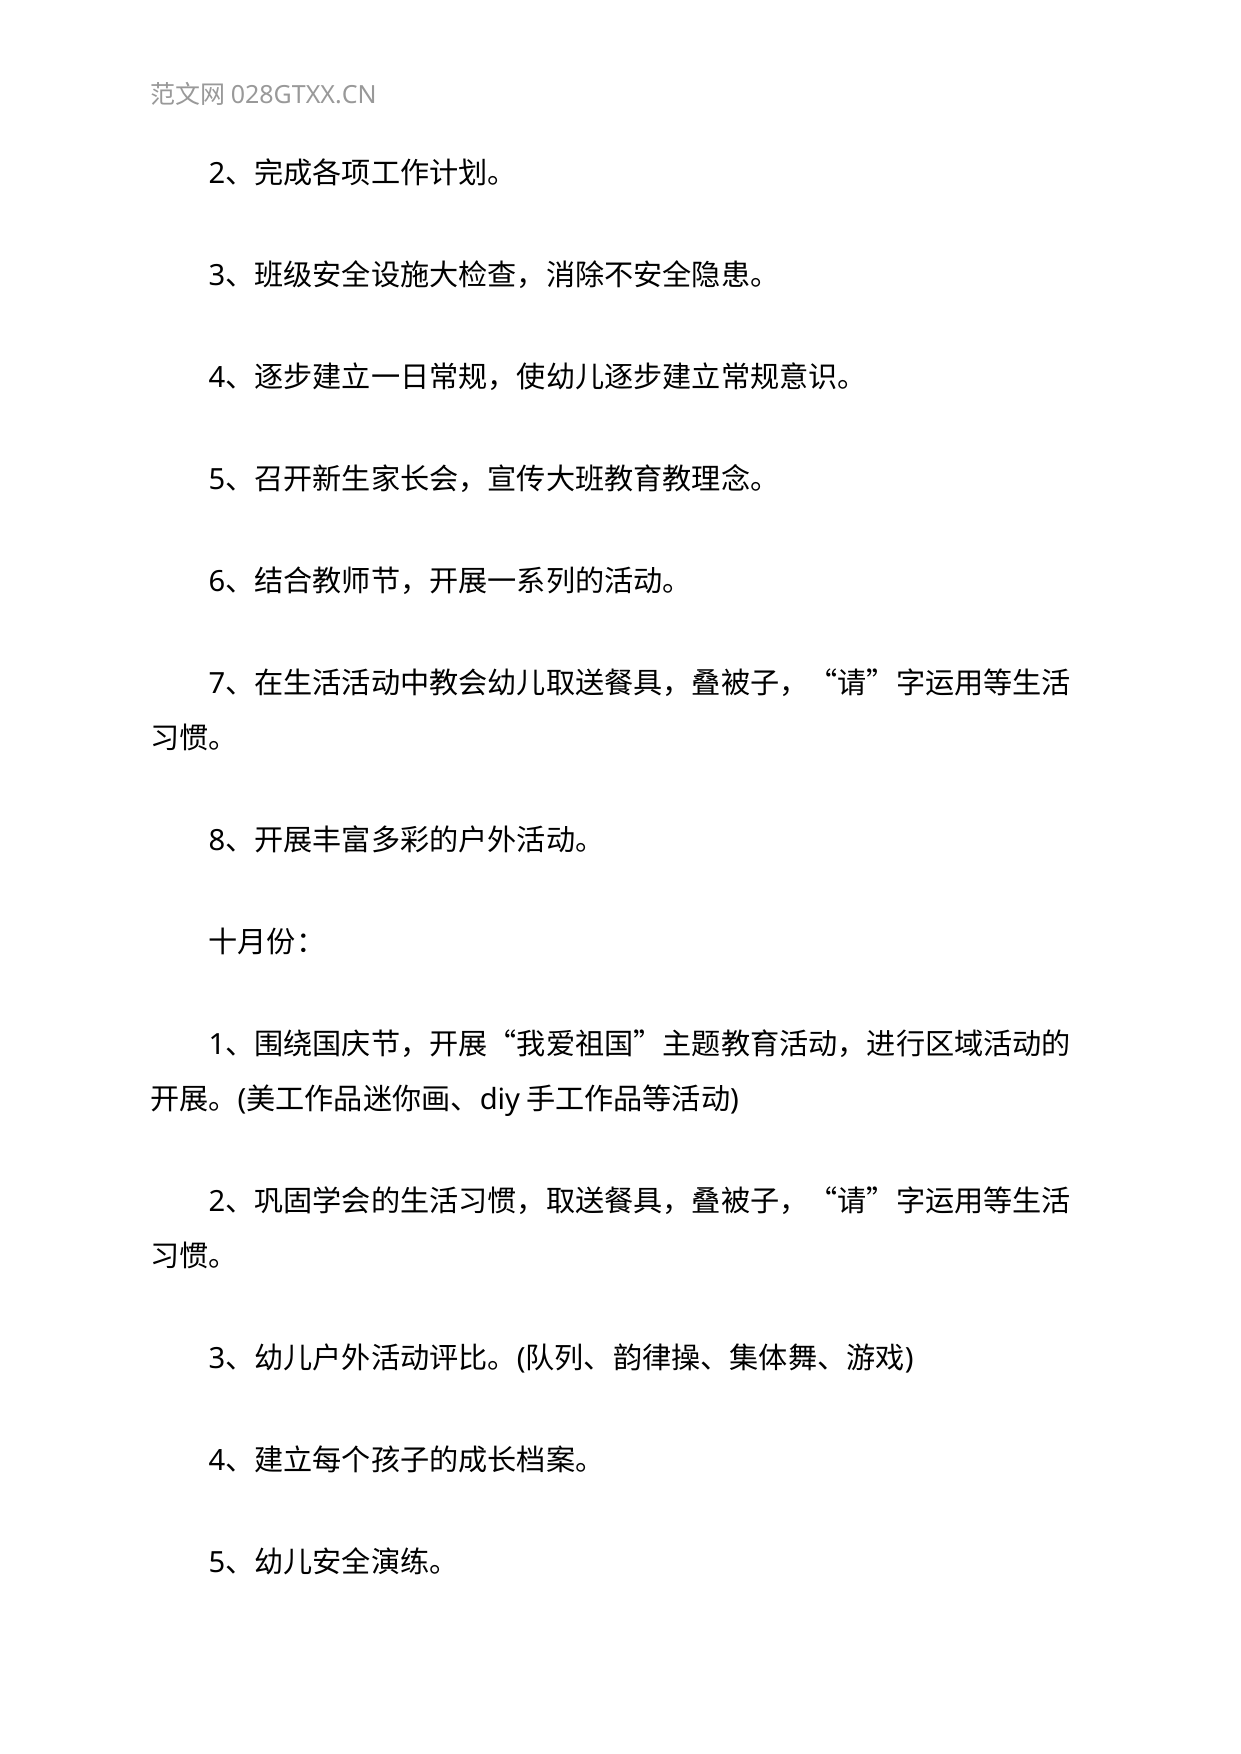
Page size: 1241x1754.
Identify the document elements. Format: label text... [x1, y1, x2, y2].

text 8、开展丰富多彩的户外活动。 [150, 817, 1090, 859]
text 3、幼儿户外活动评比。(队列、韵律操、集体舞、游戏) [150, 1334, 1090, 1377]
text 7、在生活活动中教会幼儿取送餐具，叠被子，“请”字运用等生活习惯。 [150, 660, 1090, 757]
text 2、巩固学会的生活习惯，取送餐具，叠被子，“请”字运用等生活习惯。 [150, 1177, 1090, 1275]
text 2、完成各项工作计划。 [150, 150, 1090, 192]
text 4、建立每个孩子的成长档案。 [150, 1436, 1090, 1478]
text 6、结合教师节，开展一系列的活动。 [150, 558, 1090, 600]
text 3、班级安全设施大检查，消除不安全隐患。 [150, 252, 1090, 294]
text 1、围绕国庆节，开展“我爱祖国”主题教育活动，进行区域活动的开展。(美工作品迷你画、diy手工作品等活动) [150, 1020, 1090, 1118]
text 十月份： [150, 919, 1090, 961]
text 4、逐步建立一日常规，使幼儿逐步建立常规意识。 [150, 354, 1090, 396]
text 5、幼儿安全演练。 [150, 1538, 1090, 1581]
text 5、召开新生家长会，宣传大班教育教理念。 [150, 456, 1090, 498]
